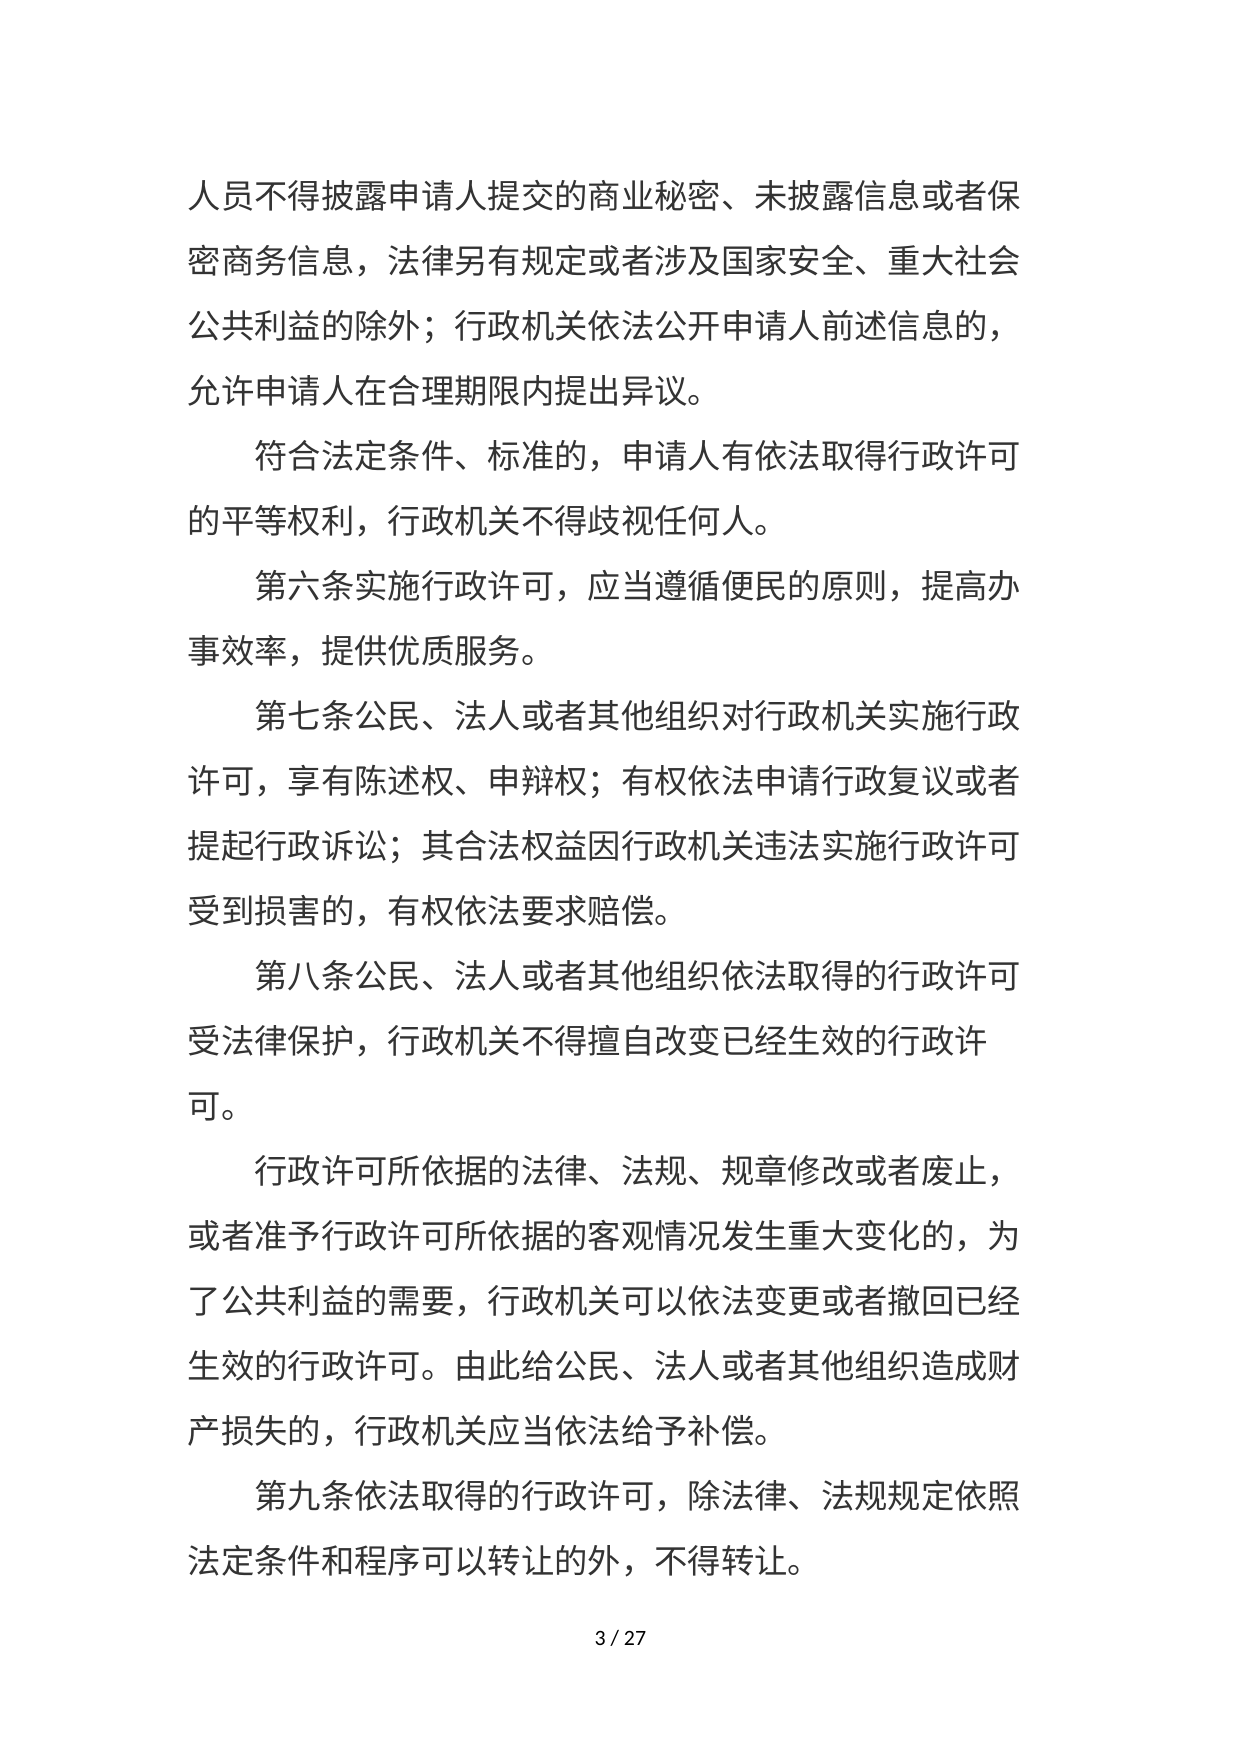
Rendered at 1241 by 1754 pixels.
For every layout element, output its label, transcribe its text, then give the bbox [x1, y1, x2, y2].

text 行政许可所依据的法律、法规、规章修改或者废止，或者准予行政许可所依据的客观情况发生重大变化的，为了公共利益的需要，行政机关可以依法变更或者撤回已经生效的行政许可。由此给公民、法人或者其他组织造成财产损失的，行政机关应当依法给予补偿。 [187, 1137, 1053, 1462]
text 符合法定条件、标准的，申请人有依法取得行政许可的平等权利，行政机关不得歧视任何人。 [187, 422, 1053, 552]
text 第七条公民、法人或者其他组织对行政机关实施行政许可，享有陈述权、申辩权；有权依法申请行政复议或者提起行政诉讼；其合法权益因行政机关违法实施行政许可受到损害的，有权依法要求赔偿。 [187, 682, 1053, 942]
text 第六条实施行政许可，应当遵循便民的原则，提高办事效率，提供优质服务。 [187, 552, 1053, 682]
text 第九条依法取得的行政许可，除法律、法规规定依照法定条件和程序可以转让的外，不得转让。 [187, 1462, 1053, 1592]
text 第八条公民、法人或者其他组织依法取得的行政许可受法律保护，行政机关不得擅自改变已经生效的行政许可。 [187, 942, 1053, 1137]
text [187, 162, 1053, 422]
